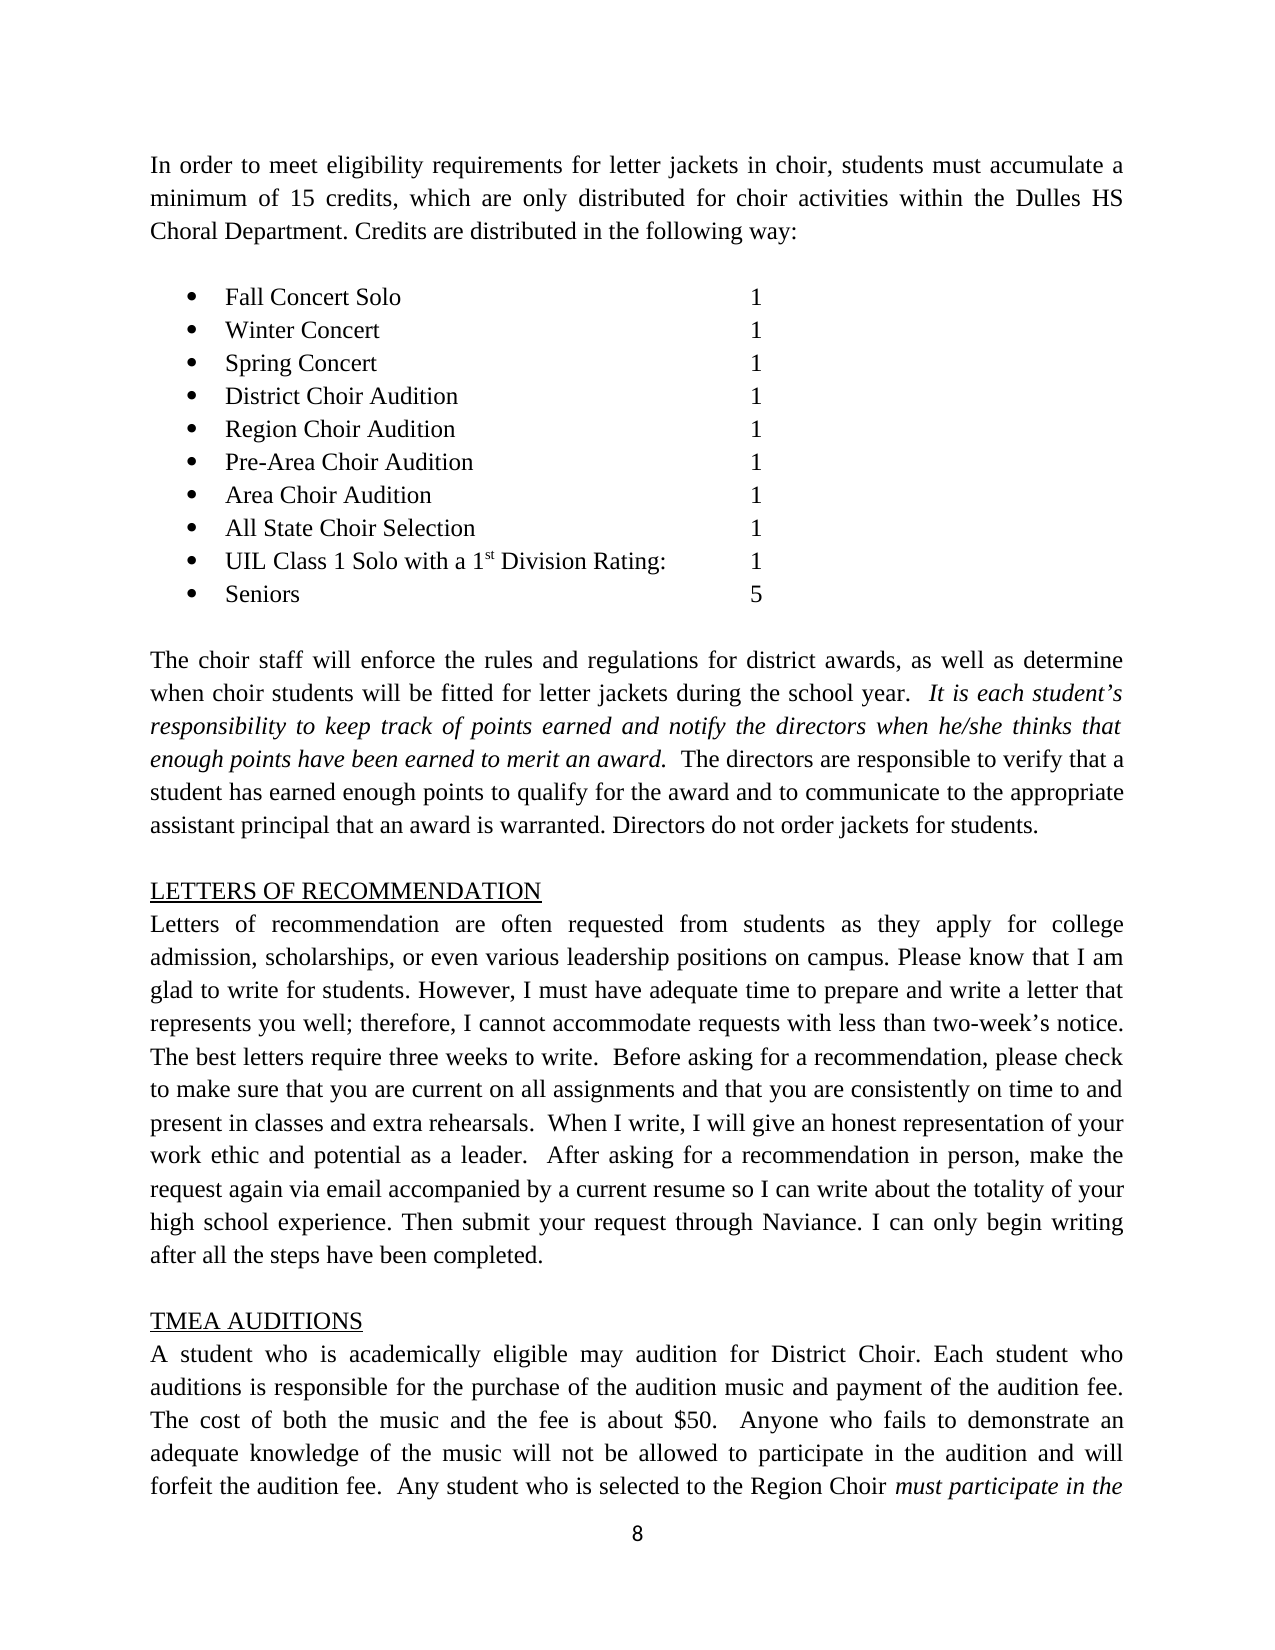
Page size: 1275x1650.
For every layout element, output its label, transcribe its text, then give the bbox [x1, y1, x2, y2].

list Spring Concert 1 [187, 348, 1125, 377]
list Fall Concert Solo 1 [187, 282, 1125, 311]
list Pre-Area Choir Audition 1 [187, 447, 1125, 476]
list Winter Concert 1 [187, 315, 1125, 344]
list All State Choir Selection 1 [187, 513, 1125, 542]
list UIL Class 1 Solo with a 1st Division Rating: 1 [187, 546, 1125, 575]
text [150, 1339, 1125, 1499]
text LETTERS OF RECOMMENDATION [150, 876, 1125, 905]
text In order to meet eligibility requirements for letter jackets in choir, students must accumulate a minimum of 15 credits, which are only distributed for choir activities within the Dulles HS Choral Department. Credits are distributed in the following way: [150, 150, 1125, 245]
text TMEA AUDITIONS [150, 1306, 1125, 1334]
text The choir staff will enforce the rules and regulations for district awards, as well as determine when choir students will be fitted for letter jackets during the school year. It is each student’s responsibility to keep track of points earned and notify the directors when he/she thinks that enough points have been earned to merit an award. The directors are responsible to verify that a student has earned enough points to qualify for the award and to communicate to the appropriate assistant principal that an award is warranted. Directors do not order jackets for students. [150, 645, 1125, 839]
list Area Choir Audition 1 [187, 480, 1125, 509]
text Letters of recommendation are often requested from students as they apply for college admission, scholarships, or even various leadership positions on campus. Please know that I am glad to write for students. However, I must have adequate time to prepare and write a letter that represents you well; therefore, I cannot accommodate requests with less than two-week’s notice. The best letters require three weeks to write. Before asking for a recommendation, please check to make sure that you are current on all assignments and that you are consistently on time to and present in classes and extra rehearsals. When I write, I will give an honest representation of your work ethic and potential as a leader. After asking for a recommendation in person, make the request again via email accompanied by a current resume so I can write about the totality of your high school experience. Then submit your request through Naviance. I can only begin writing after all the steps have been completed. [150, 909, 1125, 1268]
list Region Choir Audition 1 [187, 414, 1125, 443]
list Seniors 5 [187, 579, 1125, 608]
list District Choir Audition 1 [187, 381, 1125, 410]
